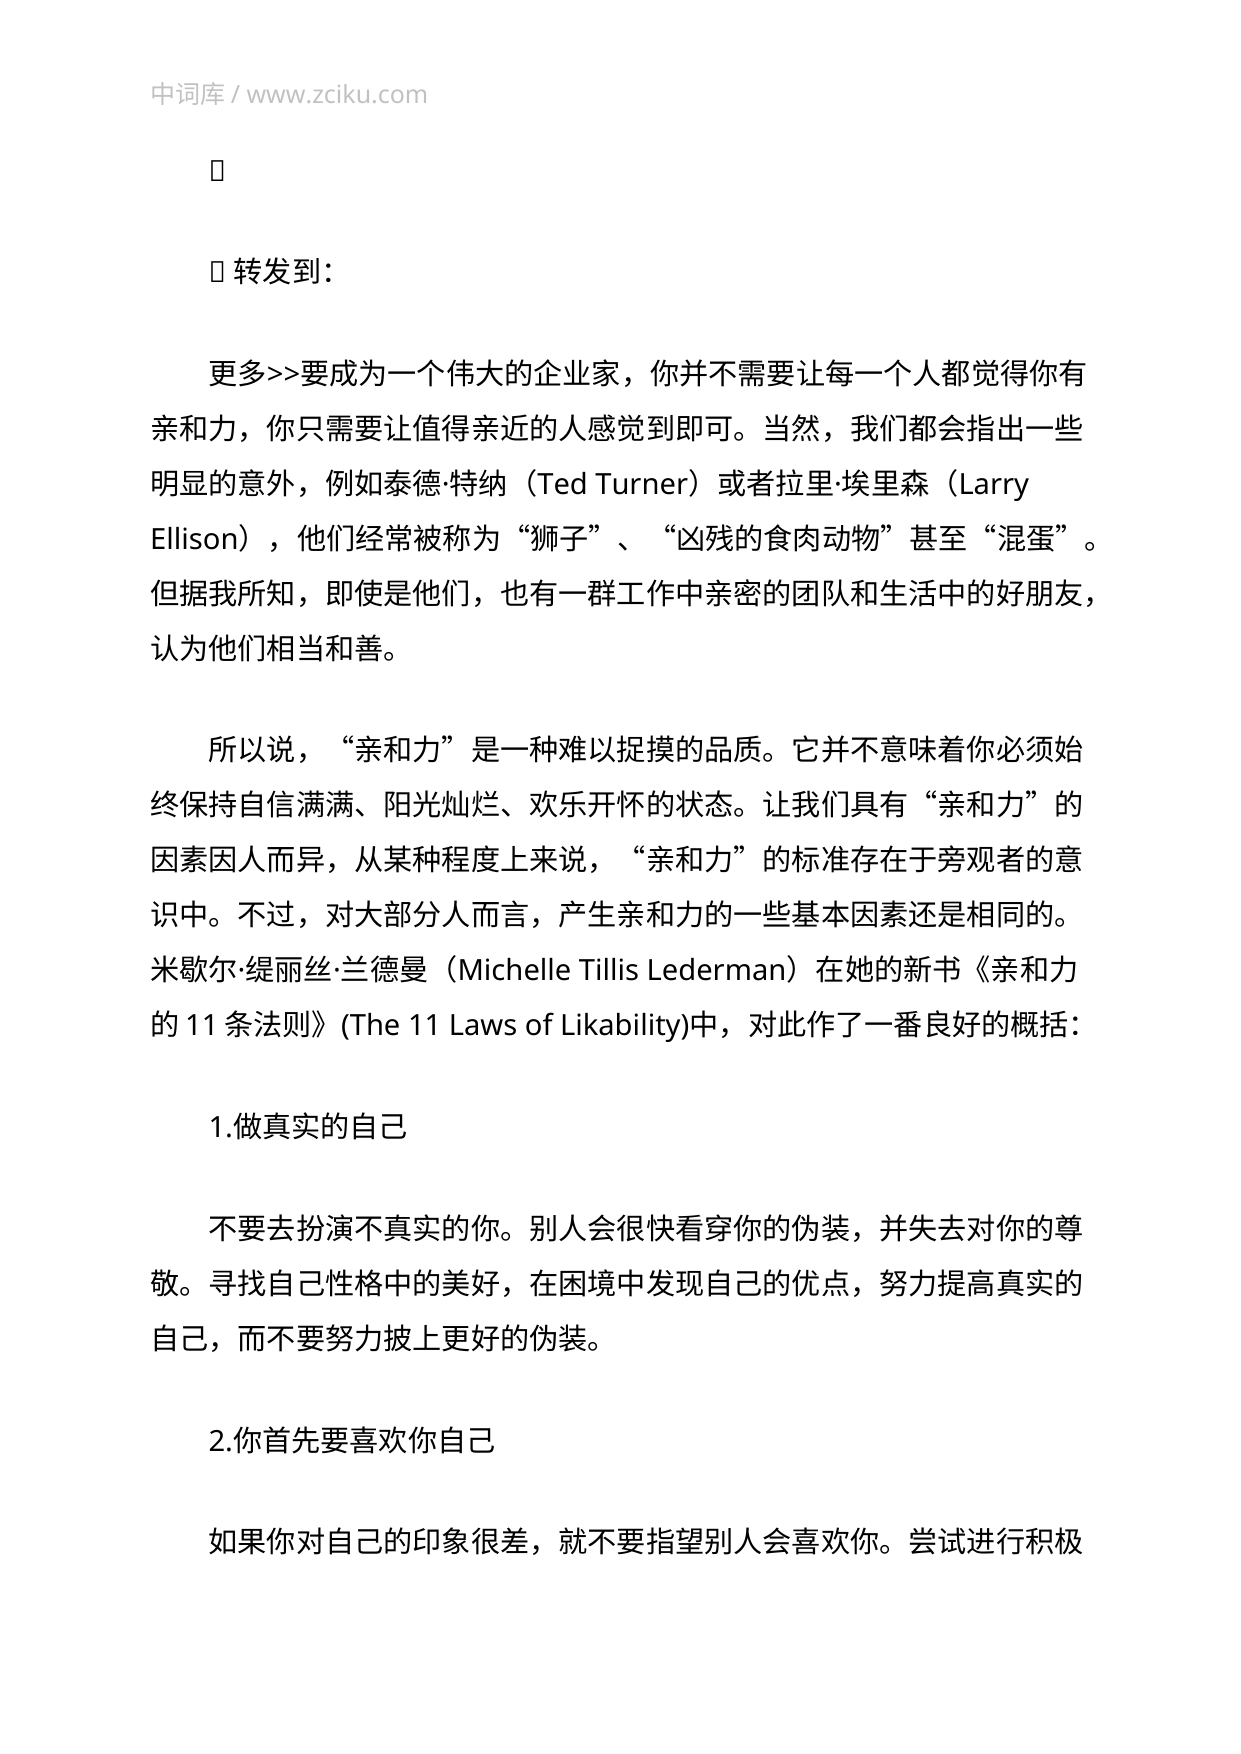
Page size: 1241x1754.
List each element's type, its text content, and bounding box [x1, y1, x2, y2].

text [150, 1519, 1090, 1561]
text 2.你首先要喜欢你自己 [150, 1417, 1090, 1459]
text 更多>>要成为一个伟大的企业家，你并不需要让每一个人都觉得你有亲和力，你只需要让值得亲近的人感觉到即可。当然，我们都会指出一些明显的意外，例如泰德·特纳（Ted Turner）或者拉里·埃里森（Larry Ellison），他们经常被称为“狮子”、“凶残的食肉动物”甚至“混蛋”。但据我所知，即使是他们，也有一群工作中亲密的团队和生活中的好朋友，认为他们相当和善。 [150, 350, 1090, 667]
text  [150, 150, 1090, 190]
text 不要去扮演不真实的你。别人会很快看穿你的伪装，并失去对你的尊敬。寻找自己性格中的美好，在困境中发现自己的优点，努力提高真实的自己，而不要努力披上更好的伪装。 [150, 1206, 1090, 1358]
text 所以说，“亲和力”是一种难以捉摸的品质。它并不意味着你必须始终保持自信满满、阳光灿烂、欢乐开怀的状态。让我们具有“亲和力”的因素因人而异，从某种程度上来说，“亲和力”的标准存在于旁观者的意识中。不过，对大部分人而言，产生亲和力的一些基本因素还是相同的。米歇尔·缇丽丝·兰德曼（Michelle Tillis Lederman）在她的新书《亲和力的11条法则》(The 11 Laws of Likability)中，对此作了一番良好的概括： [150, 727, 1090, 1044]
text  转发到： [150, 248, 1090, 291]
text 1.做真实的自己 [150, 1103, 1090, 1146]
